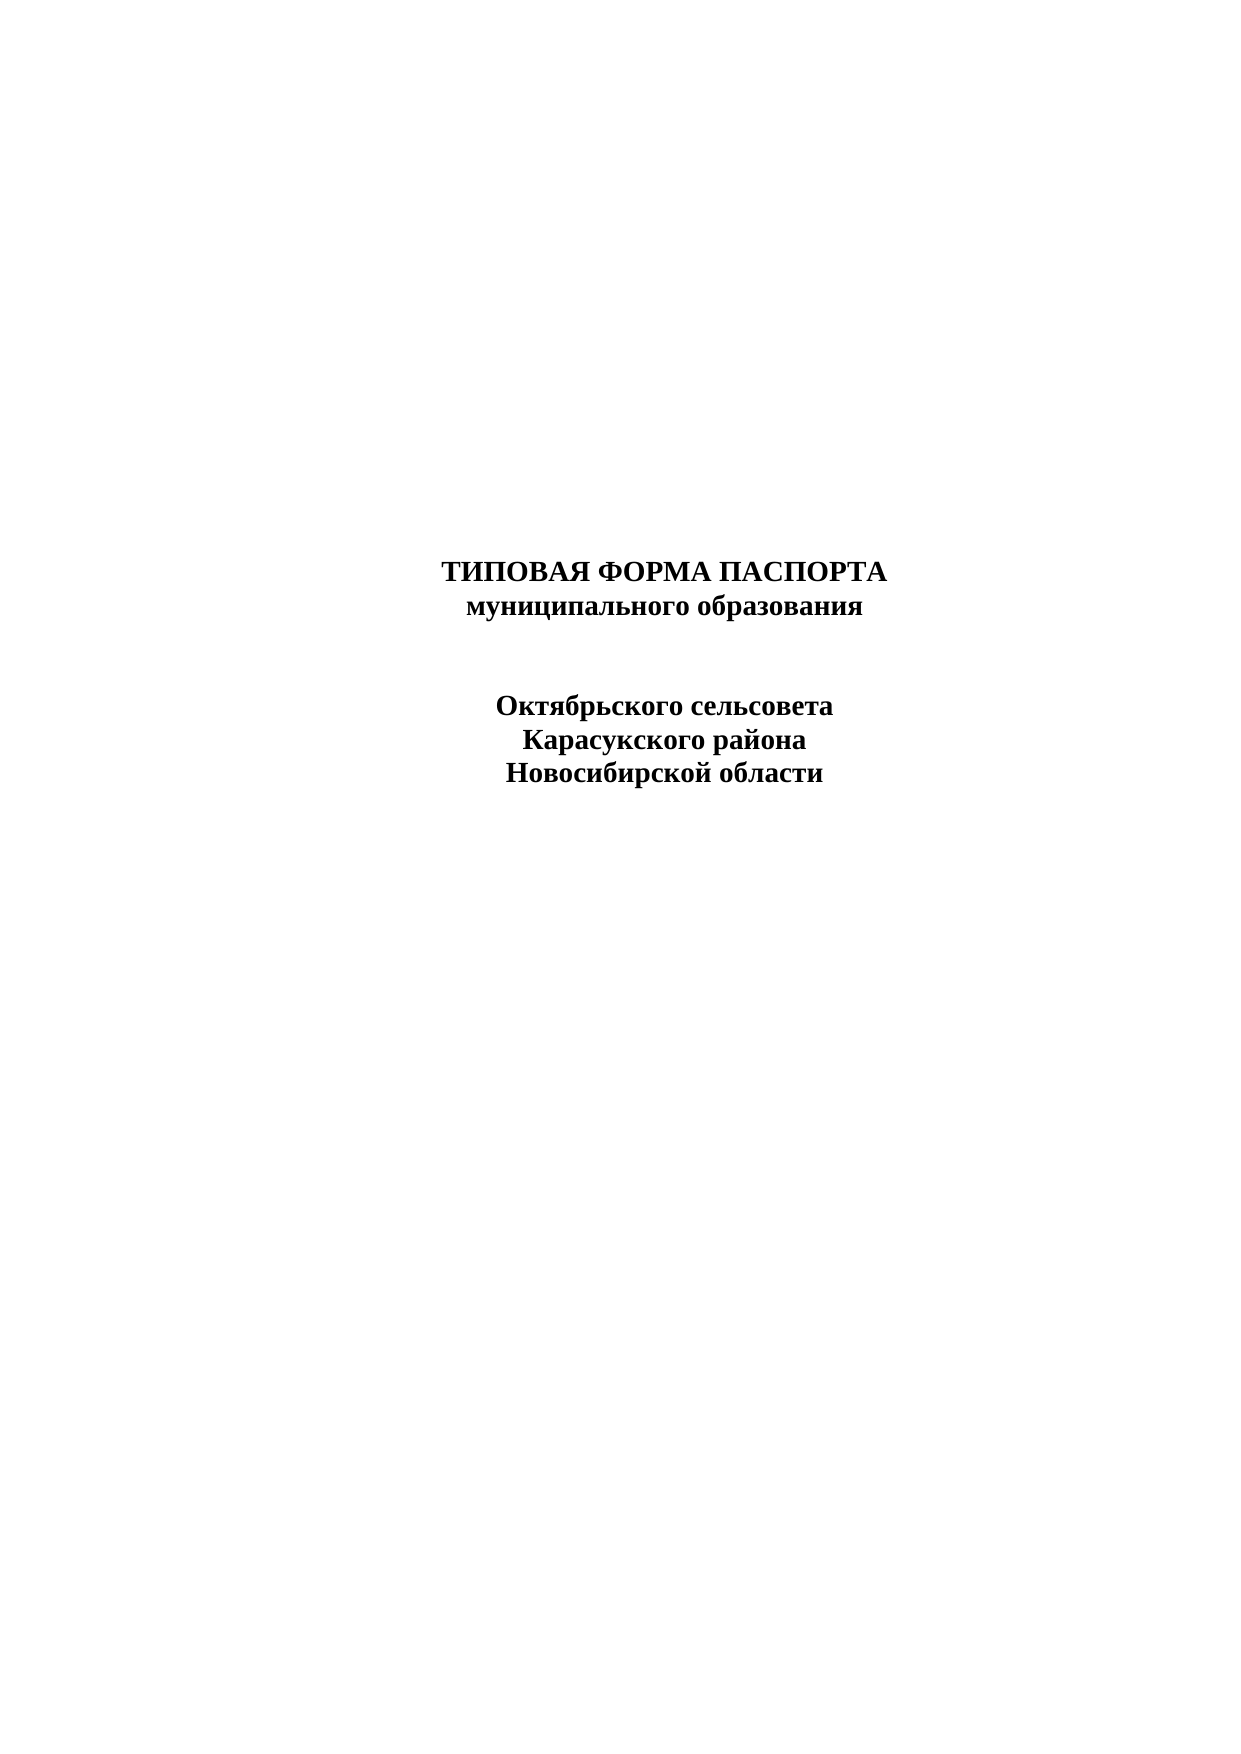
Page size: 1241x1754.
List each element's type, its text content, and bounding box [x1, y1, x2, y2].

text муниципального образования [148, 588, 1181, 621]
text Новосибирской области [148, 755, 1181, 789]
text ТИПОВАЯ ФОРМА ПАСПОРТА [148, 554, 1181, 588]
text Карасукского района [148, 722, 1181, 755]
text Октябрьского сельсовета [148, 688, 1181, 722]
